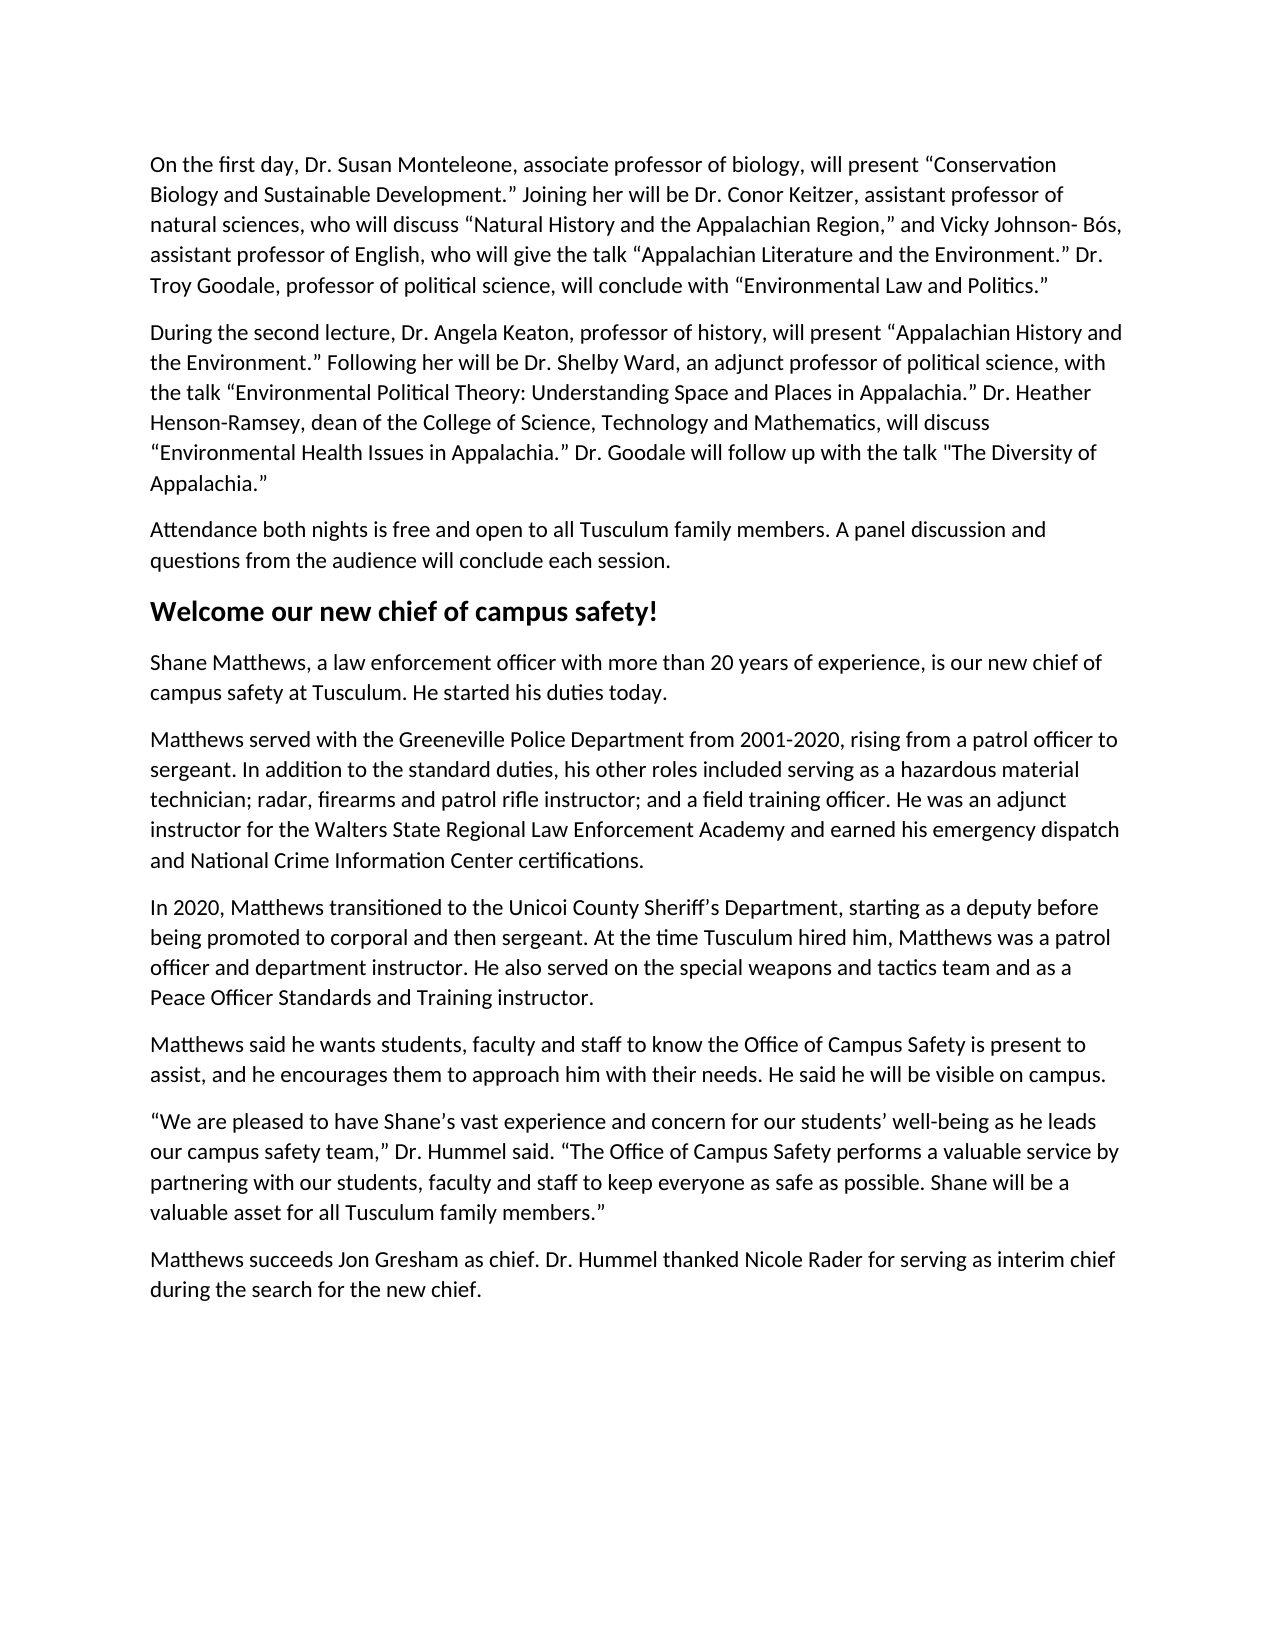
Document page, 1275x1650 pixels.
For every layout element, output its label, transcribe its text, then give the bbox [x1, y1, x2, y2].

text Matthews succeeds Jon Gresham as chief. Dr. Hummel thanked Nicole Rader for serving as interim chief during the search for the new chief. [150, 1245, 1125, 1303]
text On the first day, Dr. Susan Monteleone, associate professor of biology, will present “Conservation Biology and Sustainable Development.” Joining her will be Dr. Conor Keitzer, assistant professor of natural sciences, who will discuss “Natural History and the Appalachian Region,” and Vicky Johnson- Bós, assistant professor of English, who will give the talk “Appalachian Literature and the Environment.” Dr. Troy Goodale, professor of political science, will conclude with “Environmental Law and Politics.” [150, 150, 1125, 299]
text During the second lecture, Dr. Angela Keaton, professor of history, will present “Appalachian History and the Environment.” Following her will be Dr. Shelby Ward, an adjunct professor of political science, with the talk “Environmental Political Theory: Understanding Space and Places in Appalachia.” Dr. Heather Henson-Ramsey, dean of the College of Science, Technology and Mathematics, will discuss “Environmental Health Issues in Appalachia.” Dr. Goodale will follow up with the talk "The Diversity of Appalachia.” [150, 318, 1125, 497]
text “We are pleased to have Shane’s vast experience and concern for our students’ well-being as he leads our campus safety team,” Dr. Hummel said. “The Office of Campus Safety performs a valuable service by partnering with our students, faculty and staff to keep everyone as safe as possible. Shane will be a valuable asset for all Tusculum family members.” [150, 1107, 1125, 1226]
text Matthews served with the Greeneville Police Department from 2001-2020, rising from a patrol officer to sergeant. In addition to the standard duties, his other roles included serving as a hazardous material technician; radar, firearms and patrol rifle instructor; and a field training officer. He was an adjunct instructor for the Walters State Regional Law Enforcement Academy and earned his emergency dispatch and National Crime Information Center certifications. [150, 725, 1125, 874]
text In 2020, Matthews transitioned to the Unicoi County Sheriff’s Department, starting as a deputy before being promoted to corporal and then sergeant. At the time Tusculum hired him, Matthews was a patrol officer and department instructor. He also served on the special weapons and tactics team and as a Peace Officer Standards and Training instructor. [150, 893, 1125, 1011]
text Matthews said he wants students, faculty and staff to know the Office of Campus Safety is present to assist, and he encourages them to approach him with their needs. He said he will be visible on campus. [150, 1030, 1125, 1088]
text Attendance both nights is free and open to all Tusculum family members. A panel discussion and questions from the audience will conclude each session. [150, 516, 1125, 574]
text Shane Matthews, a law enforcement officer with more than 20 years of experience, is our new chief of campus safety at Tusculum. He started his duties today. [150, 648, 1125, 706]
text Welcome our new chief of campus safety! [150, 593, 1125, 628]
